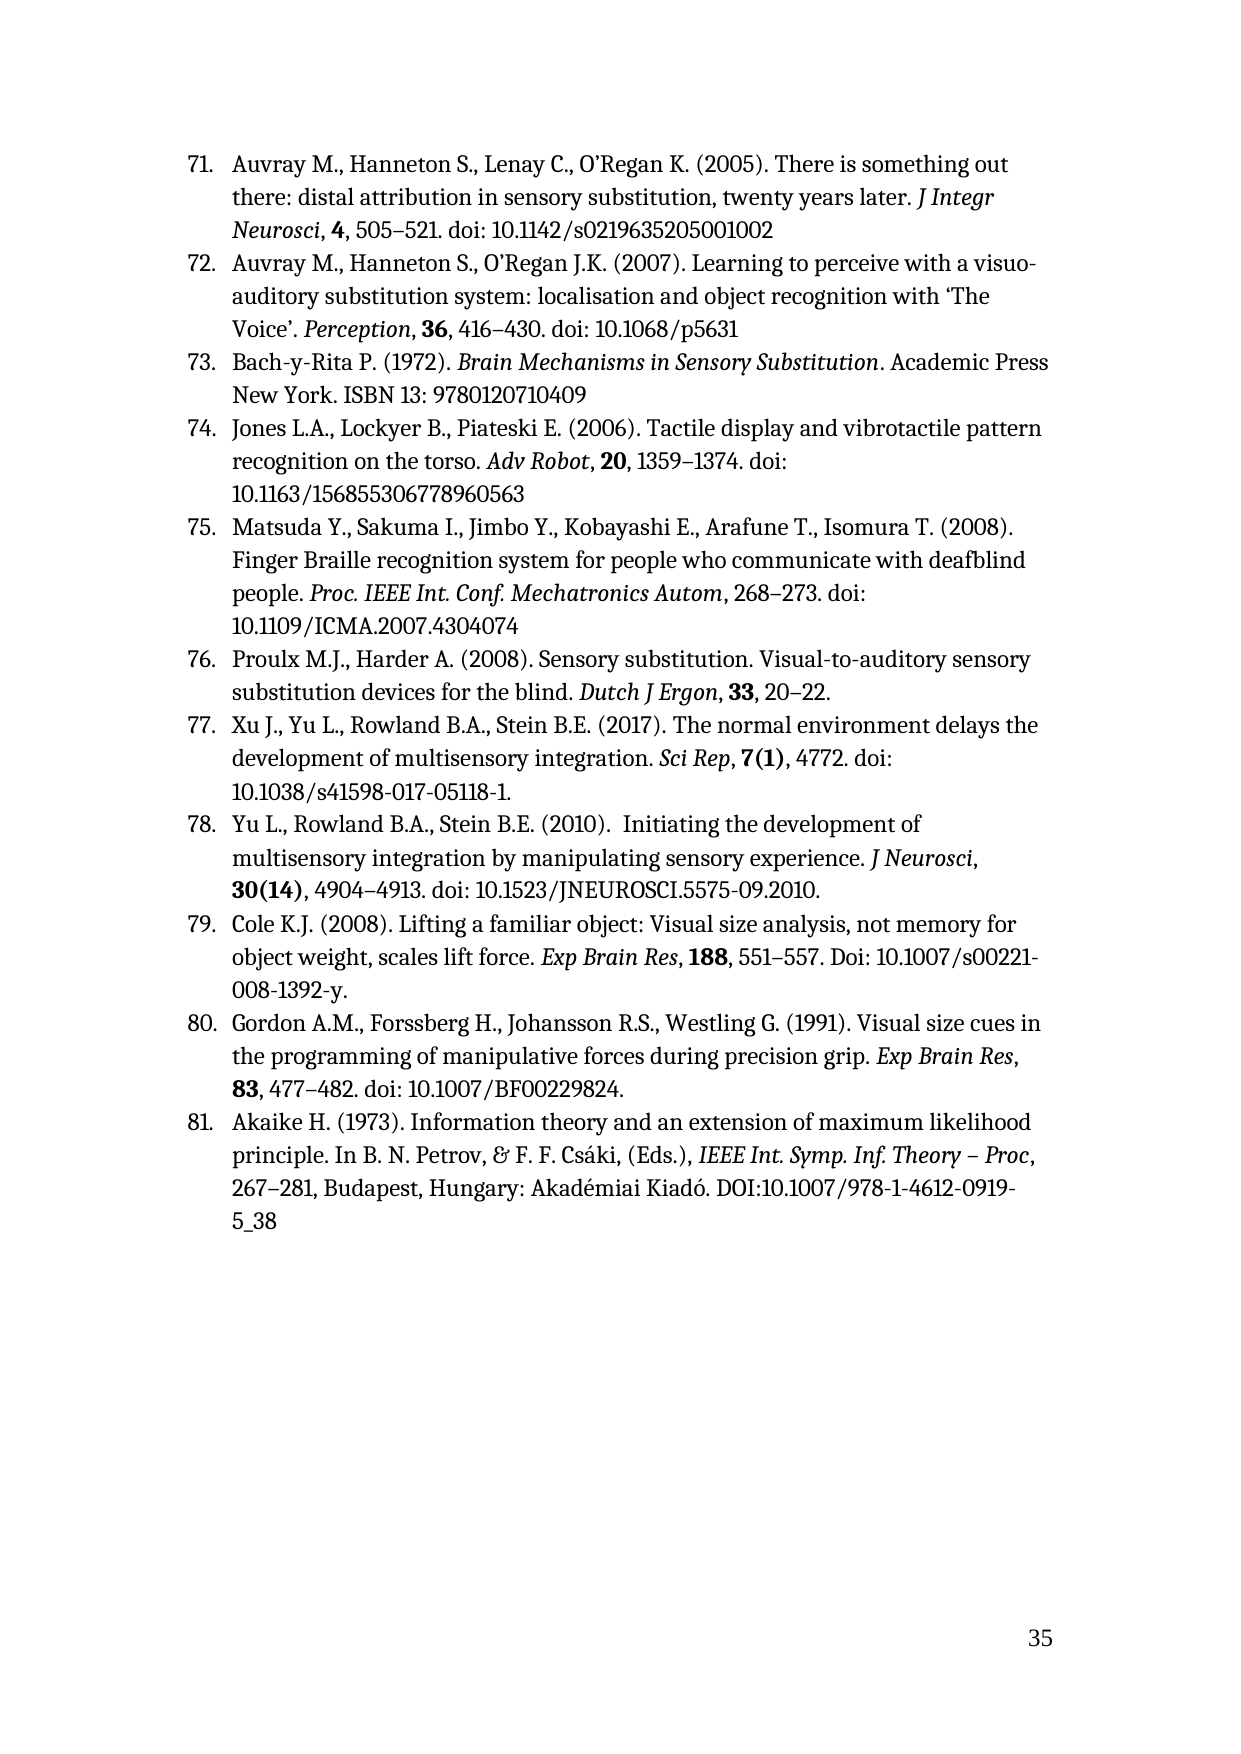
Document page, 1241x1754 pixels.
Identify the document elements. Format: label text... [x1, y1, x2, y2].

list Xu J., Yu L., Rowland B.A., Stein B.E. (2017). The normal environment delays the development of multisensory integration. Sci Rep, 7(1), 4772. doi: 10.1038/s41598-017-05118-1. [187, 711, 1053, 806]
list Matsuda Y., Sakuma I., Jimbo Y., Kobayashi E., Arafune T., Isomura T. (2008). Finger Braille recognition system for people who communicate with deafblind people. Proc. IEEE Int. Conf. Mechatronics Autom, 268–273. doi: 10.1109/ICMA.2007.4304074 [187, 513, 1053, 641]
list Auvray M., Hanneton S., O’Regan J.K. (2007). Learning to perceive with a visuo-auditory substitution system: localisation and object recognition with ‘The Voice’. Perception, 36, 416–430. doi: 10.1068/p5631 [187, 249, 1053, 344]
list Proulx M.J., Harder A. (2008). Sensory substitution. Visual-to-auditory sensory substitution devices for the blind. Dutch J Ergon, 33, 20–22. [187, 645, 1053, 707]
list Bach-y-Rita P. (1972). Brain Mechanisms in Sensory Substitution. Academic Press New York. ISBN 13: 9780120710409 [187, 348, 1053, 410]
list Gordon A.M., Forssberg H., Johansson R.S., Westling G. (1991). Visual size cues in the programming of manipulative forces during precision grip. Exp Brain Res, 83, 477–482. doi: 10.1007/BF00229824. [187, 1008, 1053, 1103]
list Cole K.J. (2008). Lifting a familiar object: Visual size analysis, not memory for object weight, scales lift force. Exp Brain Res, 188, 551–557. Doi: 10.1007/s00221-008-1392-y. [187, 909, 1053, 1004]
list Yu L., Rowland B.A., Stein B.E. (2010). Initiating the development of multisensory integration by manipulating sensory experience. J Neurosci, 30(14), 4904–4913. doi: 10.1523/JNEUROSCI.5575-09.2010. [187, 810, 1053, 905]
list Jones L.A., Lockyer B., Piateski E. (2006). Tactile display and vibrotactile pattern recognition on the torso. Adv Robot, 20, 1359–1374. doi: 10.1163/156855306778960563 [187, 414, 1053, 509]
list Auvray M., Hanneton S., Lenay C., O’Regan K. (2005). There is something out there: distal attribution in sensory substitution, twenty years later. J Integr Neurosci, 4, 505–521. doi: 10.1142/s0219635205001002 [187, 150, 1053, 245]
list Akaike H. (1973). Information theory and an extension of maximum likelihood principle. In B. N. Petrov, & F. F. Csáki, (Eds.), IEEE Int. Symp. Inf. Theory – Proc, 267–281, Budapest, Hungary: Akadémiai Kiadó. DOI:10.1007/978-1-4612-0919-5_38 [187, 1108, 1053, 1235]
